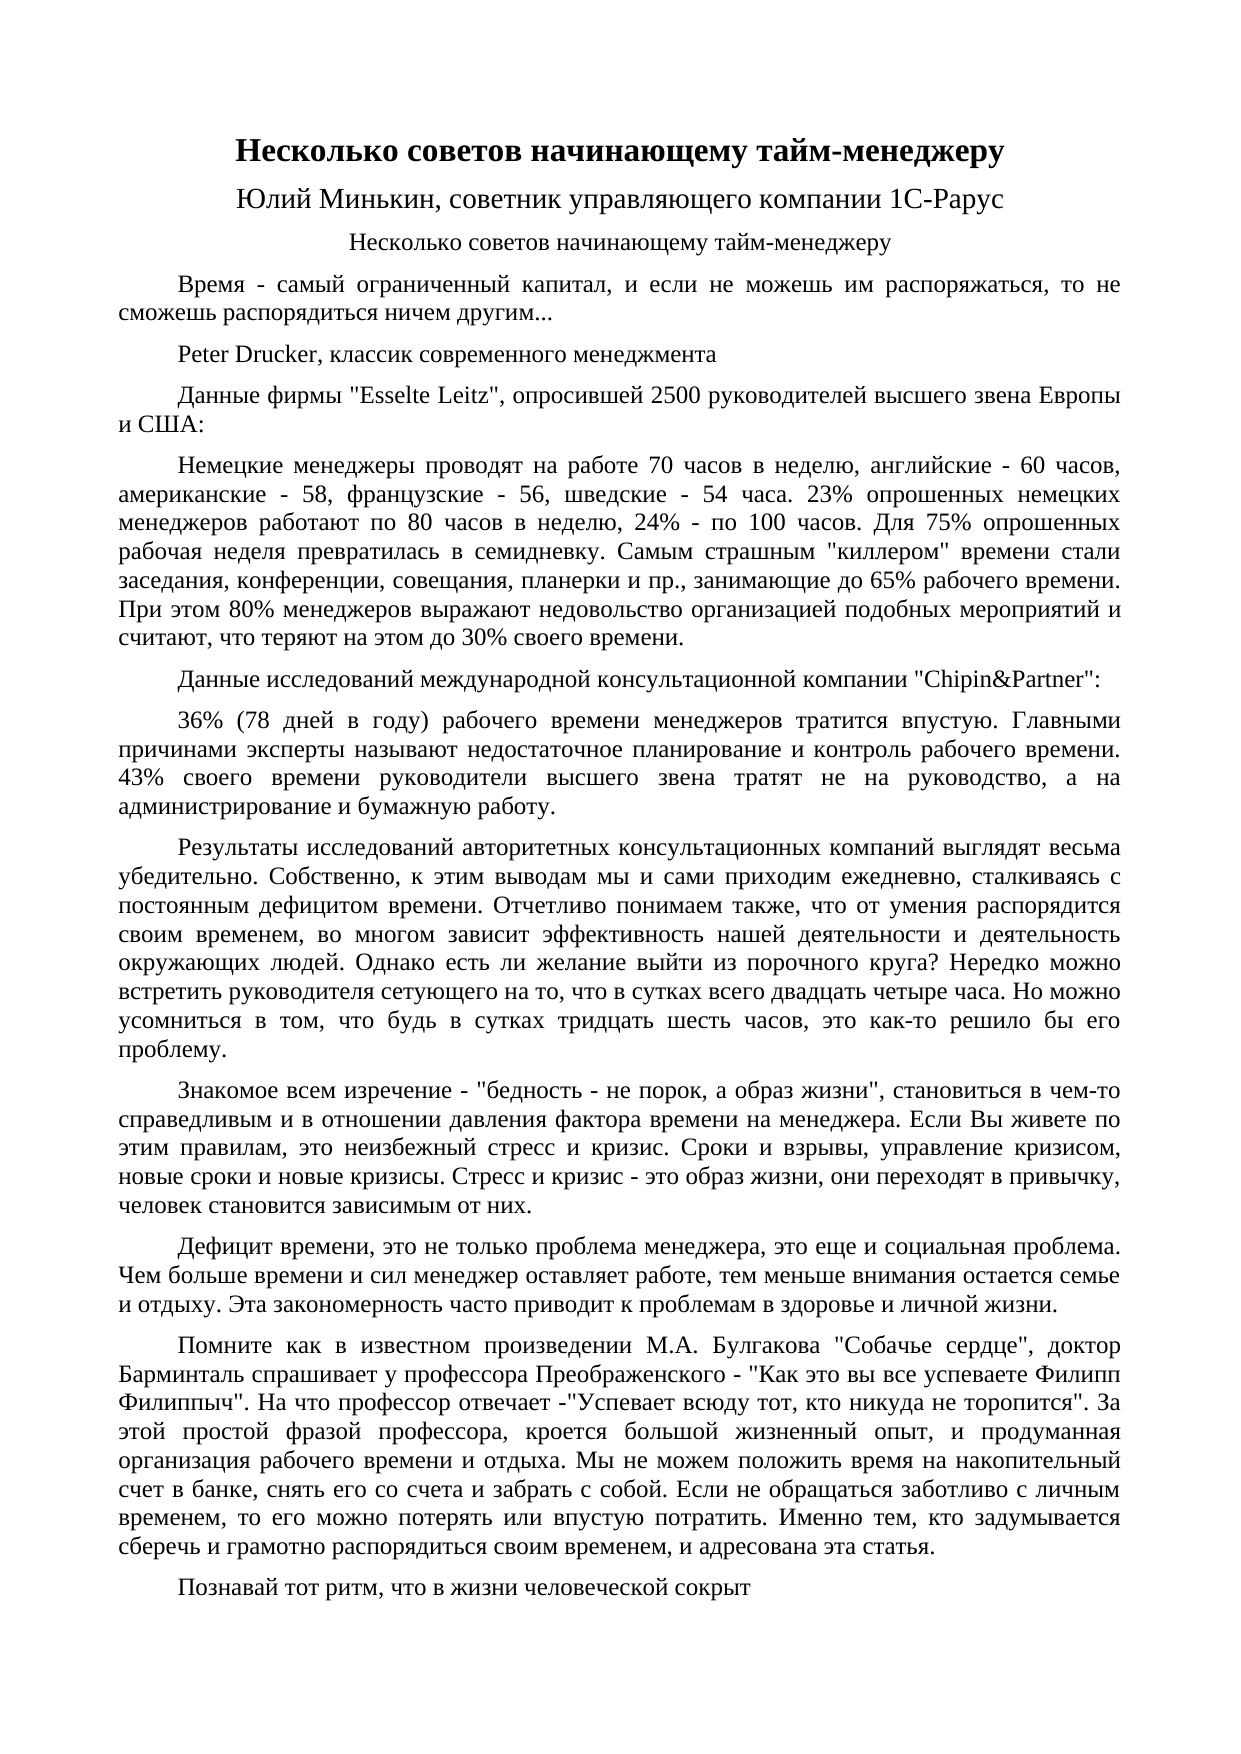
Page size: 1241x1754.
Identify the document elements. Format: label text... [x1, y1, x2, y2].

text Знакомое всем изречение - "бедность - не порок, а образ жизни", становиться в чем-то справедливым и в отношении давления фактора времени на менеджера. Если Вы живете по этим правилам, это неизбежный стресс и кризис. Сроки и взрывы, управление кризисом, новые сроки и новые кризисы. Стресс и кризис - это образ жизни, они переходят в привычку, человек становится зависимым от них. [118, 1075, 1122, 1219]
text Немецкие менеджеры проводят на работе 70 часов в неделю, английские - 60 часов, американские - 58, французские - 56, шведские - 54 часа. 23% опрошенных немецких менеджеров работают по 80 часов в неделю, 24% - по 100 часов. Для 75% опрошенных рабочая неделя превратилась в семидневку. Самым страшным "киллером" времени стали заседания, конференции, совещания, планерки и пр., занимающие до 65% рабочего времени. При этом 80% менеджеров выражают недовольство организацией подобных мероприятий и считают, что теряют на этом до 30% своего времени. [118, 450, 1122, 651]
text Познавай тот ритм, что в жизни человеческой сокрыт [118, 1572, 1122, 1601]
text Несколько советов начинающему тайм-менеджеру [118, 131, 1122, 169]
text Юлий Минькин, советник управляющего компании 1С-Рарус [118, 181, 1122, 215]
text Данные фирмы "Esselte Leitz", опросившей 2500 руководителей высшего звена Европы и США: [118, 380, 1122, 437]
text Несколько советов начинающему тайм-менеджеру [118, 227, 1122, 256]
text Данные исследований международной консультационной компании "Chipin&Partner": [118, 664, 1122, 692]
text Время - самый ограниченный капитал, и если не можешь им распоряжаться, то не сможешь распорядиться ничем другим... [118, 269, 1122, 326]
text Результаты исследований авторитетных консультационных компаний выглядят весьма убедительно. Собственно, к этим выводам мы и сами приходим ежедневно, сталкиваясь с постоянным дефицитом времени. Отчетливо понимаем также, что от умения распорядится своим временем, во многом зависит эффективность нашей деятельности и деятельность окружающих людей. Однако есть ли желание выйти из порочного круга? Нередко можно встретить руководителя сетующего на то, что в сутках всего двадцать четыре часа. Но можно усомниться в том, что будь в сутках тридцать шесть часов, это как-то решило бы его проблему. [118, 832, 1122, 1062]
text Помните как в известном произведении М.А. Булгакова "Собачье сердце", доктор Барминталь спрашивает у профессора Преображенского - "Как это вы все успеваете Филипп Филиппыч". На что профессор отвечает -"Успевает всюду тот, кто никуда не торопится". За этой простой фразой профессора, кроется большой жизненный опыт, и продуманная организация рабочего времени и отдыха. Мы не можем положить время на накопительный счет в банке, снять его со счета и забрать с собой. Если не обращаться заботливо с личным временем, то его можно потерять или впустую потратить. Именно тем, кто задумывается сберечь и грамотно распорядиться своим временем, и адресована эта статья. [118, 1330, 1122, 1560]
text Peter Drucker, классик современного менеджмента [118, 339, 1122, 367]
text 36% (78 дней в году) рабочего времени менеджеров тратится впустую. Главными причинами эксперты называют недостаточное планирование и контроль рабочего времени. 43% своего времени руководители высшего звена тратят не на руководство, а на администрирование и бумажную работу. [118, 705, 1122, 820]
text Дефицит времени, это не только проблема менеджера, это еще и социальная проблема. Чем больше времени и сил менеджер оставляет работе, тем меньше внимания остается семье и отдыху. Эта закономерность часто приводит к проблемам в здоровье и личной жизни. [118, 1231, 1122, 1317]
